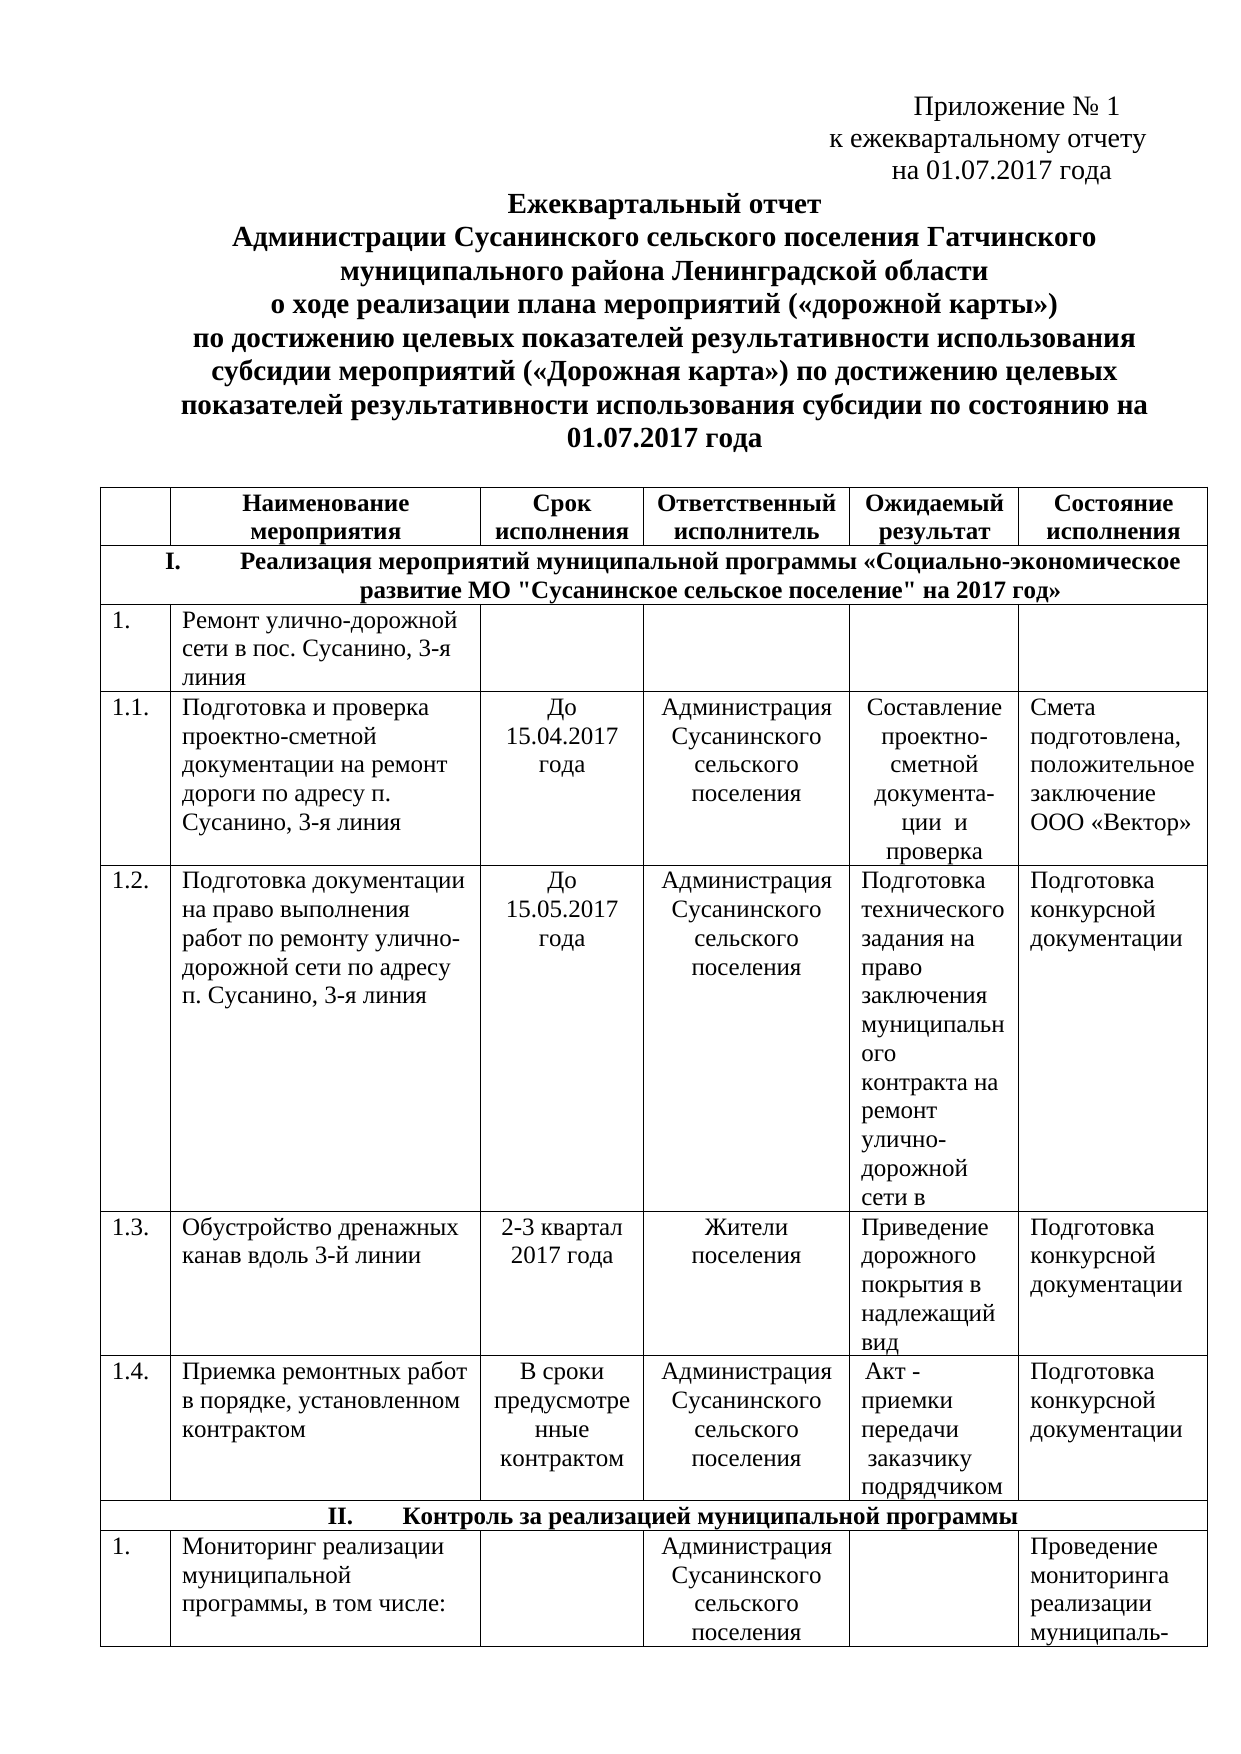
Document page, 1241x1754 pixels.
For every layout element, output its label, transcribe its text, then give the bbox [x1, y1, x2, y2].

table_cell Составление проектно-сметной документа-ции и проверка [850, 692, 1018, 864]
text Приложение № 1 [177, 89, 1152, 121]
table_cell [850, 605, 1018, 691]
table_cell Администрация Сусанинского сельского поселения [644, 866, 849, 1211]
table_cell Обустройство дренажных канав вдоль 3-й линии [171, 1212, 480, 1355]
table_cell Подготовка и проверка проектно-сметной документации на ремонт дороги по адресу п. Сусанино, 3-я линия [171, 692, 480, 864]
table_cell До 15.05.2017 года [481, 866, 643, 1211]
table_cell 1.4. [101, 1356, 170, 1500]
table_cell 1. [101, 1531, 170, 1646]
table_cell Смета подготовлена, положительное заключение ООО «Вектор» [1019, 692, 1207, 864]
table_cell 1.2. [101, 866, 170, 1211]
table_cell Подготовка технического задания на право заключения муниципального контракта на ремонт улично-дорожной сети в [850, 866, 1018, 1211]
table_cell [481, 605, 643, 691]
table_cell В сроки предусмотренные контрактом [481, 1356, 643, 1500]
table_cell 2-3 квартал 2017 года [481, 1212, 643, 1355]
text на 01.07.2017 года [856, 153, 1152, 186]
table_cell 1. [101, 605, 170, 691]
table_header Состояние исполнения [1019, 488, 1207, 545]
text к ежеквартальному отчету [177, 121, 1152, 153]
table_header Ожидаемый результат [850, 488, 1018, 545]
table_cell Приемка ремонтных работ в порядке, установленном контрактом [171, 1356, 480, 1500]
table_cell Подготовка документации на право выполнения работ по ремонту улично-дорожной сети по адресу п. Сусанино, 3-я линия [171, 866, 480, 1211]
table_cell Администрация Сусанинского сельского поселения [644, 1356, 849, 1500]
table_cell 1.3. [101, 1212, 170, 1355]
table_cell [644, 1531, 849, 1646]
table_cell Реализация мероприятий муниципальной программы «Социально-экономическое развитие МО "Сусанинское сельское поселение" на 2017 год» [101, 546, 1207, 604]
table_cell Контроль за реализацией муниципальной программы [101, 1501, 1207, 1530]
table_cell [481, 1531, 643, 1646]
text Администрации Сусанинского сельского поселения Гатчинского муниципального района Ленинградской области [177, 219, 1152, 286]
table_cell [1019, 1531, 1207, 1646]
table_cell Подготовка конкурсной документации [1019, 1356, 1207, 1500]
table_cell [850, 1531, 1018, 1646]
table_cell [171, 1531, 480, 1646]
table_cell Подготовка конкурсной документации [1019, 866, 1207, 1211]
table_cell Ремонт улично-дорожной сети в пос. Сусанино, 3-я линия [171, 605, 480, 691]
text о ходе реализации плана мероприятий («дорожной карты») [177, 286, 1152, 320]
table_cell Приведение дорожного покрытия в надлежащий вид [850, 1212, 1018, 1355]
table_cell До 15.04.2017 года [481, 692, 643, 864]
table_header [101, 488, 170, 545]
text Ежеквартальный отчет [177, 186, 1152, 219]
table_cell Жители поселения [644, 1212, 849, 1355]
table_cell 1.1. [101, 692, 170, 864]
table_header Ответственный исполнитель [644, 488, 849, 545]
table_cell Подготовка конкурсной документации [1019, 1212, 1207, 1355]
text по достижению целевых показателей результативности использования субсидии мероприятий («Дорожная карта») по достижению целевых показателей результативности использования субсидии по состоянию на 01.07.2017 года [177, 320, 1152, 454]
table_cell Администрация Сусанинского сельского поселения [644, 692, 849, 864]
table_cell [644, 605, 849, 691]
table_cell Акт - приемки передачи заказчику подрядчиком [850, 1356, 1018, 1500]
table_header Наименование мероприятия [171, 488, 480, 545]
table_header Срок исполнения [481, 488, 643, 545]
table_cell [1019, 605, 1207, 691]
